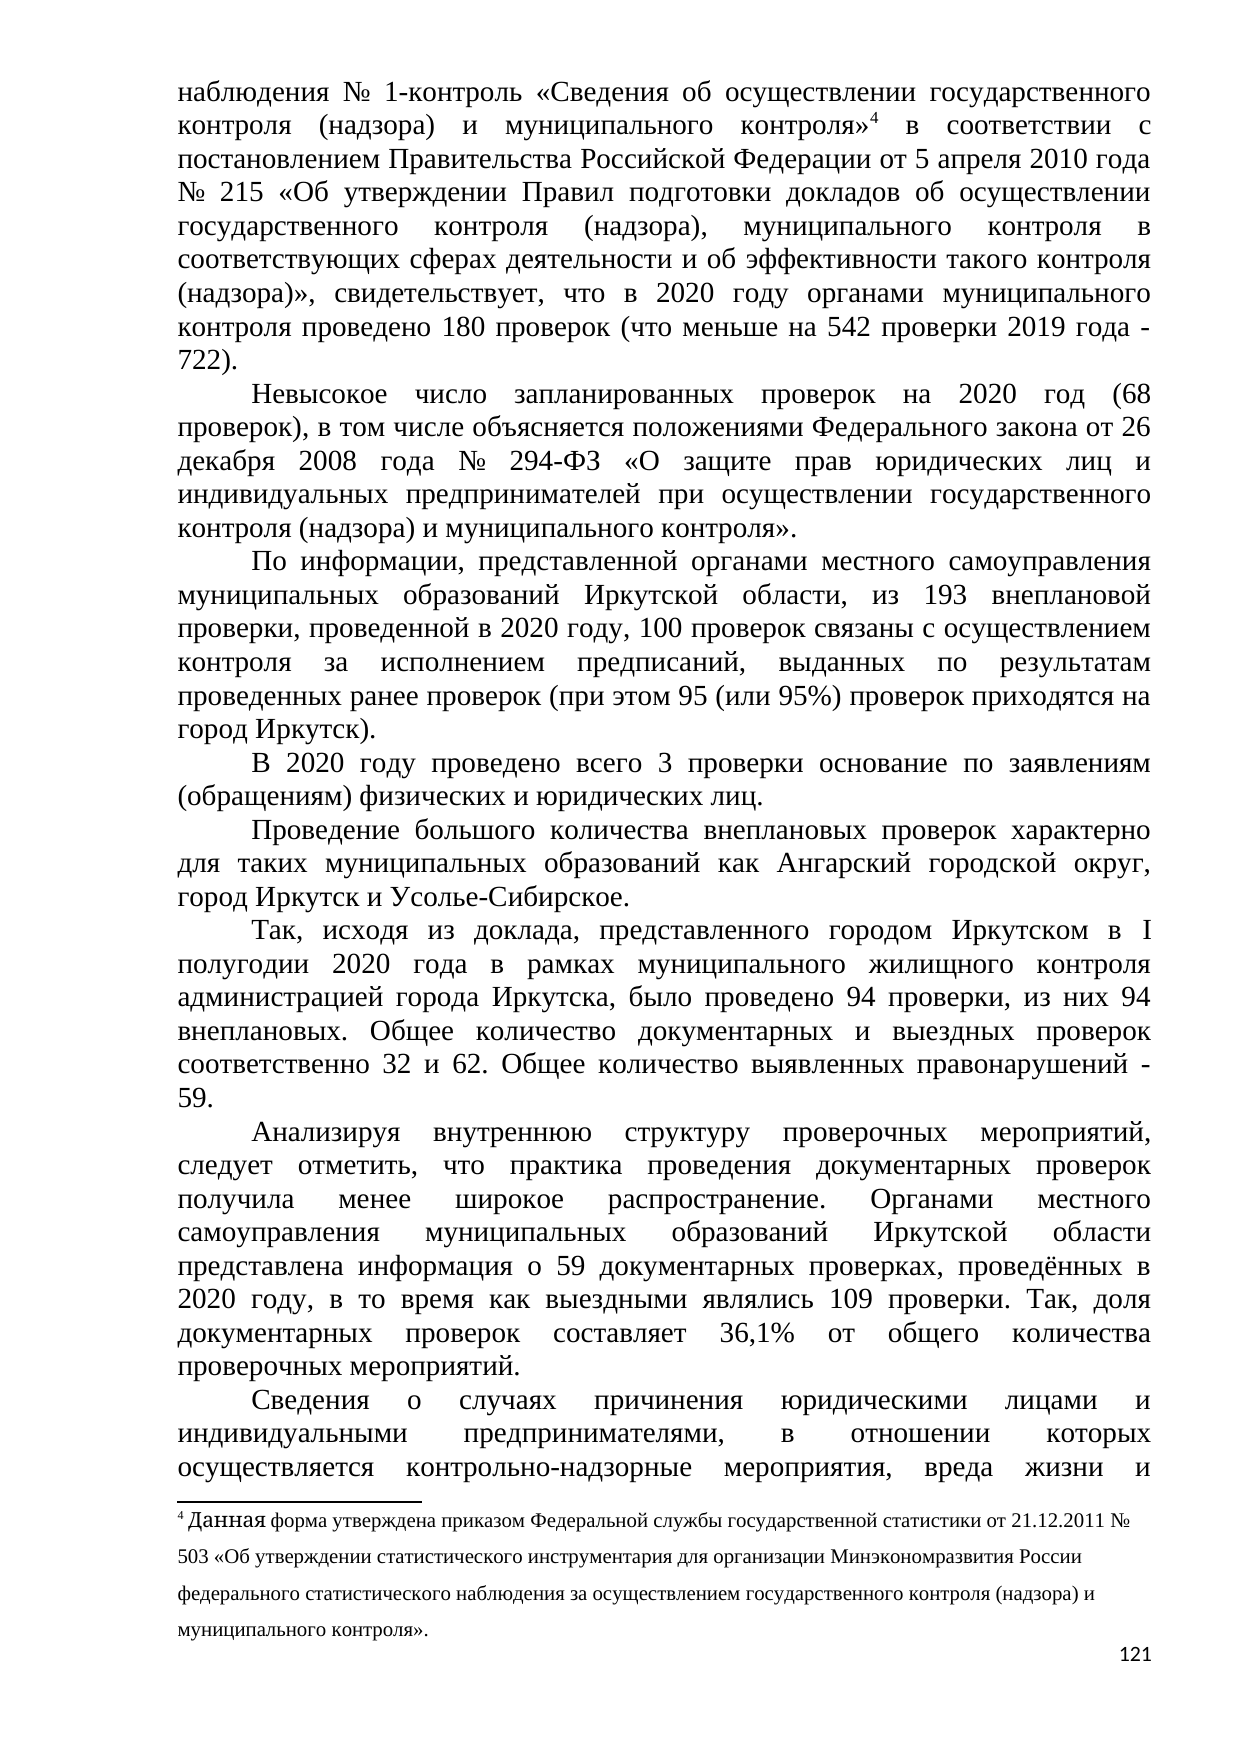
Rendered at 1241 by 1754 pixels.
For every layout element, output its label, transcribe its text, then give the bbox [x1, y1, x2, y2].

text Так, исходя из доклада, представленного городом Иркутском в I полугодии 2020 года в рамках муниципального жилищного контроля администрацией города Иркутска, было проведено 94 проверки, из них 94 внеплановых. Общее количество документарных и выездных проверок соответственно 32 и 62. Общее количество выявленных правонарушений - 59. [177, 912, 1152, 1114]
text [177, 1382, 1152, 1483]
text По информации, представленной органами местного самоуправления муниципальных образований Иркутской области, из 193 внеплановой проверки, проведенной в 2020 году, 100 проверок связаны с осуществлением контроля за исполнением предписаний, выданных по результатам проведенных ранее проверок (при этом 95 (или 95%) проверок приходятся на город Иркутск). [177, 543, 1152, 745]
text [177, 74, 1152, 376]
text Проведение большого количества внеплановых проверок характерно для таких муниципальных образований как Ангарский городской округ, город Иркутск и Усолье-Сибирское. [177, 812, 1152, 912]
text В 2020 году проведено всего 3 проверки основание по заявлениям (обращениям) физических и юридических лиц. [177, 745, 1152, 812]
text Невысокое число запланированных проверок на 2020 год (68 проверок), в том числе объясняется положениями Федерального закона от 26 декабря 2008 года № 294-ФЗ «О защите прав юридических лиц и индивидуальных предпринимателей при осуществлении государственного контроля (надзора) и муниципального контроля». [177, 376, 1152, 543]
text Анализируя внутреннюю структуру проверочных мероприятий, следует отметить, что практика проведения документарных проверок получила менее широкое распространение. Органами местного самоуправления муниципальных образований Иркутской области представлена информация о 59 документарных проверках, проведённых в 2020 году, в то время как выездными являлись 109 проверки. Так, доля документарных проверок составляет 36,1% от общего количества проверочных мероприятий. [177, 1114, 1152, 1382]
